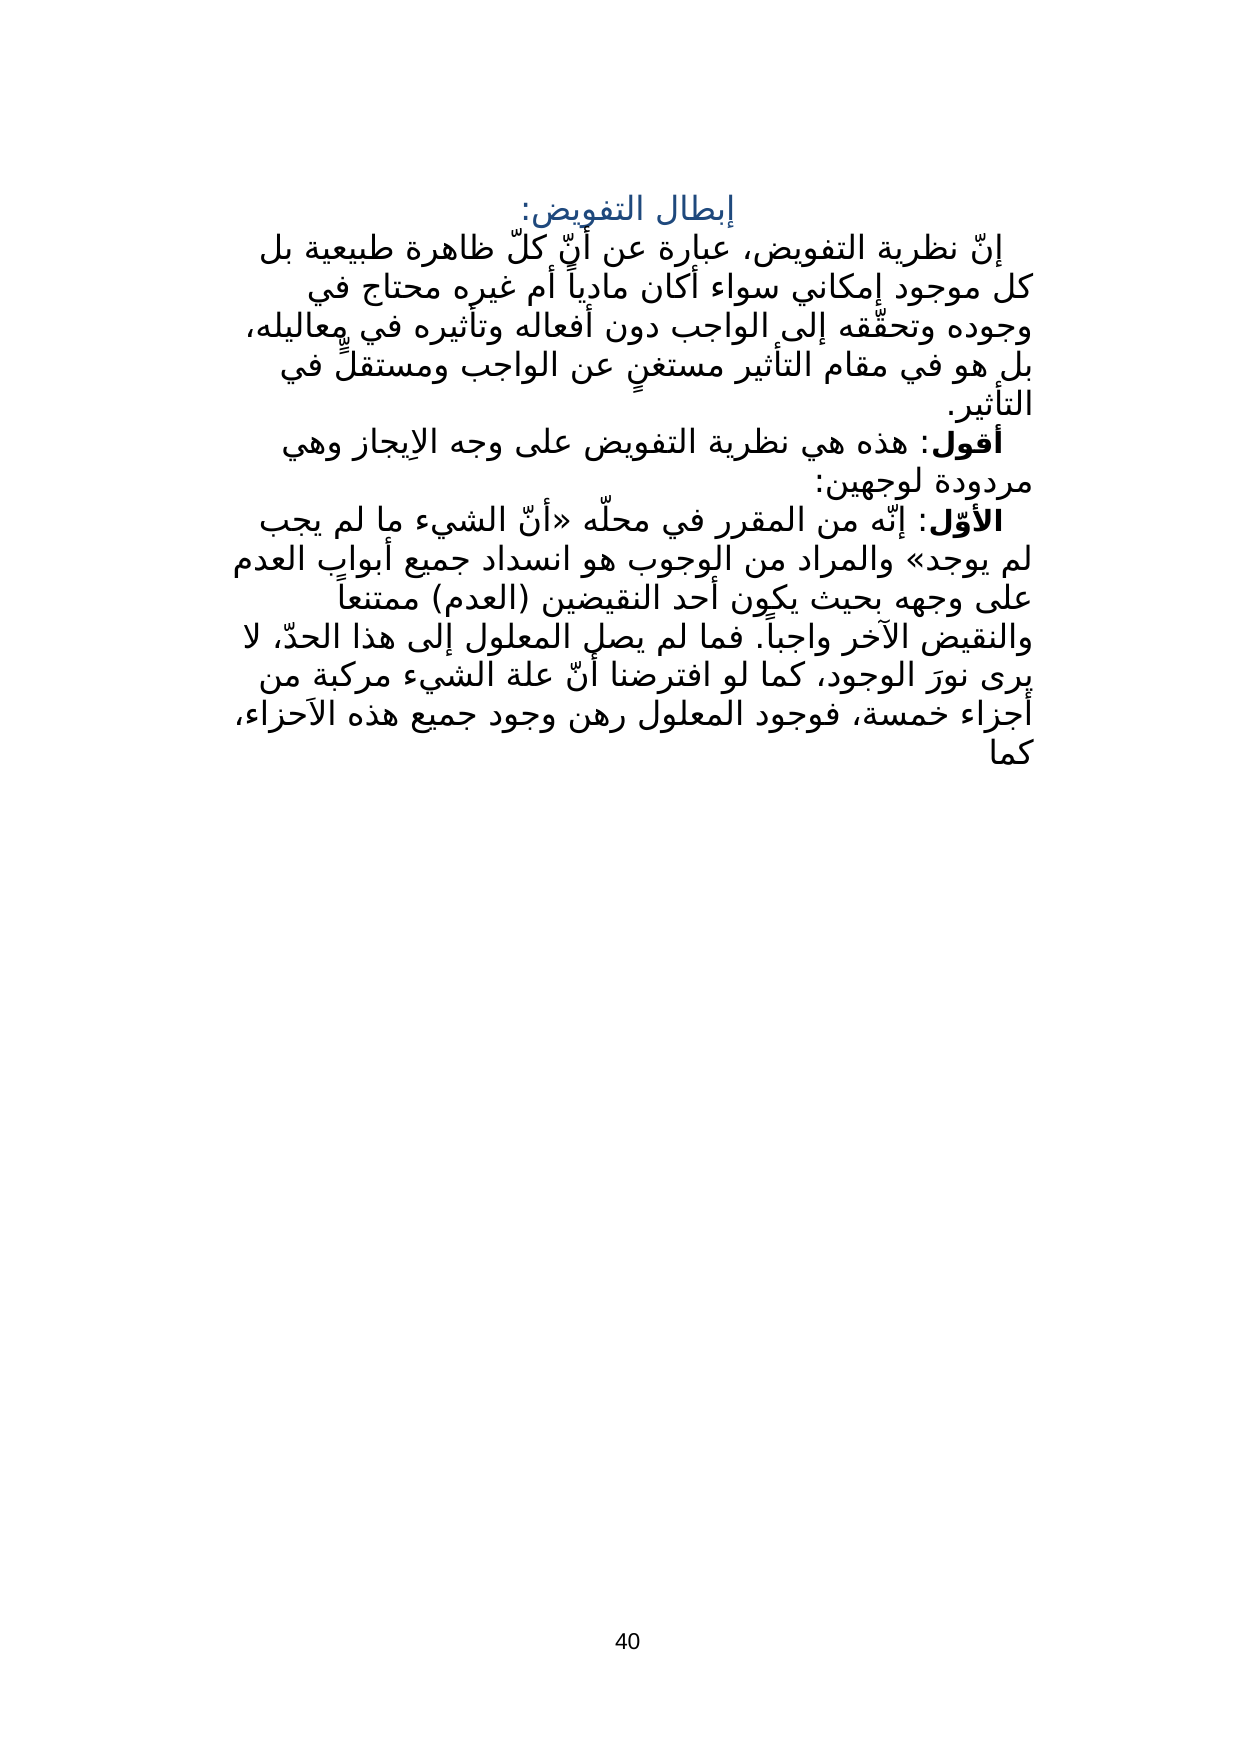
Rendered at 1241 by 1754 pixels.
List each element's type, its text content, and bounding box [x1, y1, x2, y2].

text إنّ نظرية التفويض، عبارة عن أنّ كلّ ظاهرة طبيعية بل كل موجود إمكاني سواء أكان مادياً أم غيره محتاج في وجوده وتحقّقه إلى الواجب دون أفعاله وتأثيره في معاليله، بل هو في مقام التأثير مستغنٍ عن الواجب ومستقلٍّ في التأثير. [222, 228, 1033, 423]
text الأوّل: إنّه من المقرر في محلّه «أنّ الشيء ما لم يجب لم يوجد» والمراد من الوجوب هو انسداد جميع أبواب العدم على وجهه بحيث يكون أحد النقيضين (العدم) ممتنعاً والنقيض الآخر واجباً. فما لم يصل المعلول إلى هذا الحدّ، لا يرى نورَ الوجود، كما لو افترضنا أنّ علة الشيء مركبة من أجزاء خمسة، فوجود المعلول رهن وجود جميع هذه الاَحزاء، كما [222, 501, 1033, 772]
text أقول: هذه هي نظرية التفويض على وجه الاِيجاز وهي مردودة لوجهين: [222, 423, 1033, 501]
subtitle إبطال التفويض: [222, 190, 1033, 228]
